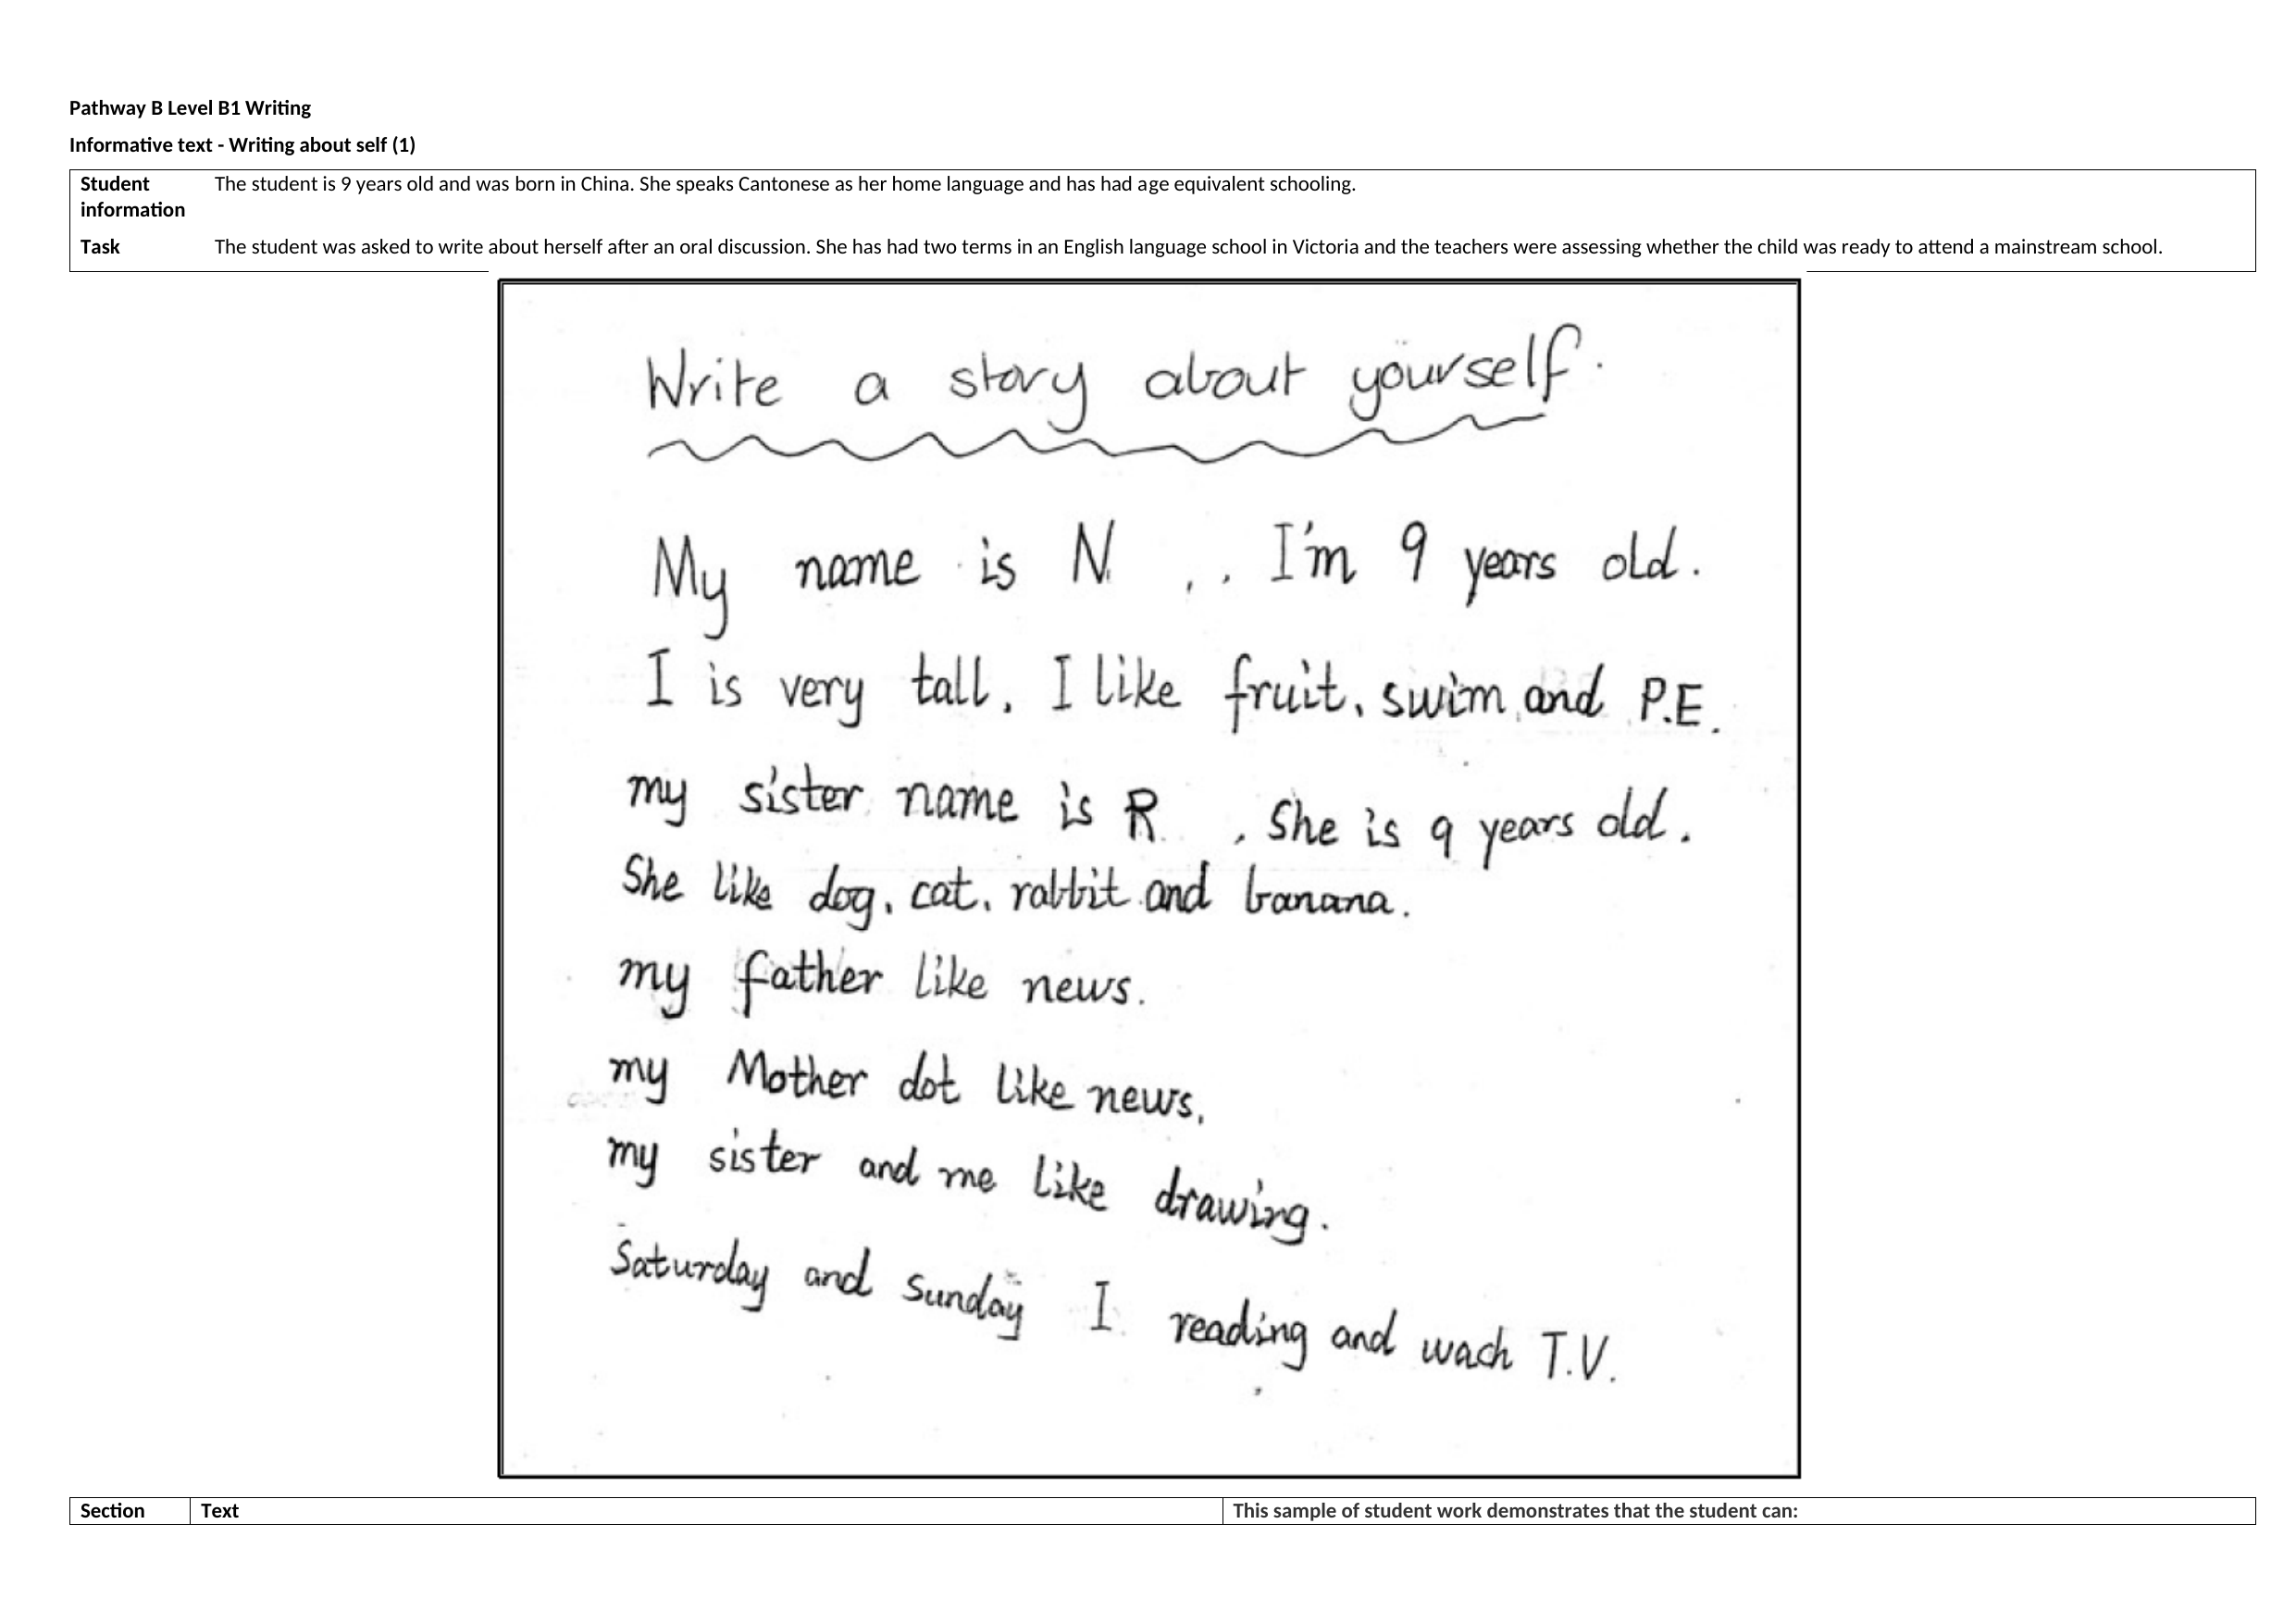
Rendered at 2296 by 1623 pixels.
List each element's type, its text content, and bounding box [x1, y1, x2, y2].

table_header Student information [70, 170, 205, 233]
text Pathway B Level B1 Writing [69, 94, 2226, 120]
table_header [1223, 1498, 2255, 1524]
table_header Text [191, 1498, 1222, 1524]
table_cell The student was asked to write about herself after an oral discussion. She has had two terms in an English language school in Victoria and the teachers were assessing whether the child was ready to attend a mainstream school. [205, 234, 2255, 271]
table_header The student is 9 years old and was born in China. She speaks Cantonese as her home language and has had age equivalent schooling. [205, 170, 2255, 233]
table_cell Task [70, 234, 205, 271]
text Informative text - Writing about self (1) [69, 131, 2226, 157]
picture [489, 271, 1807, 1485]
table_header Section [70, 1498, 190, 1524]
